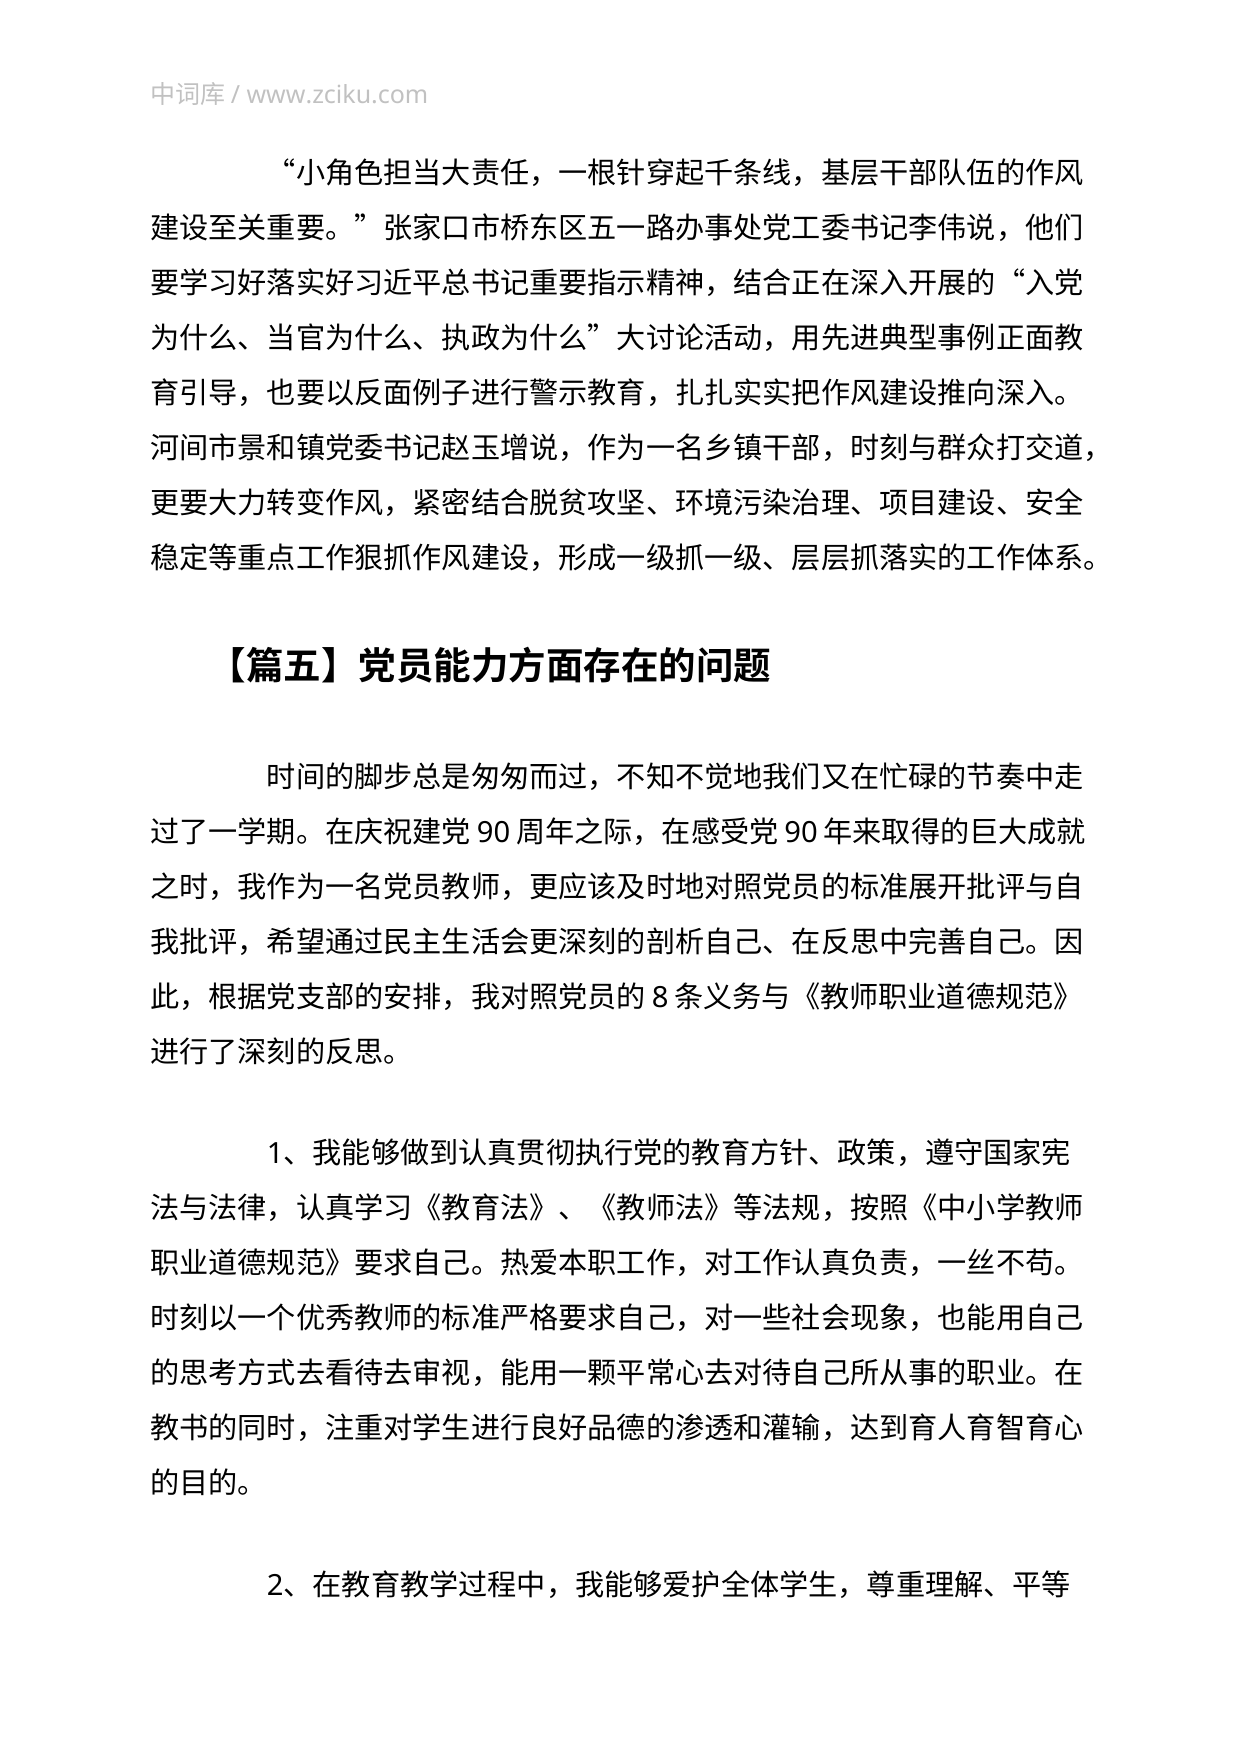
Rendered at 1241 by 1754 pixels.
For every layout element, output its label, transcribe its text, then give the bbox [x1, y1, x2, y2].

text 时间的脚步总是匆匆而过，不知不觉地我们又在忙碌的节奏中走过了一学期。在庆祝建党90周年之际，在感受党90年来取得的巨大成就之时，我作为一名党员教师，更应该及时地对照党员的标准展开批评与自我批评，希望通过民主生活会更深刻的剖析自己、在反思中完善自己。因此，根据党支部的安排，我对照党员的8条义务与《教师职业道德规范》进行了深刻的反思。 [150, 753, 1090, 1070]
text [150, 1561, 1090, 1603]
text “小角色担当大责任，一根针穿起千条线，基层干部队伍的作风建设至关重要。”张家口市桥东区五一路办事处党工委书记李伟说，他们要学习好落实好习近平总书记重要指示精神，结合正在深入开展的“入党为什么、当官为什么、执政为什么”大讨论活动，用先进典型事例正面教育引导，也要以反面例子进行警示教育，扎扎实实把作风建设推向深入。河间市景和镇党委书记赵玉增说，作为一名乡镇干部，时刻与群众打交道，更要大力转变作风，紧密结合脱贫攻坚、环境污染治理、项目建设、安全稳定等重点工作狠抓作风建设，形成一级抓一级、层层抓落实的工作体系。 [150, 150, 1090, 577]
text 【篇五】党员能力方面存在的问题 [150, 636, 1090, 690]
text 1、我能够做到认真贯彻执行党的教育方针、政策，遵守国家宪法与法律，认真学习《教育法》、《教师法》等法规，按照《中小学教师职业道德规范》要求自己。热爱本职工作，对工作认真负责，一丝不苟。时刻以一个优秀教师的标准严格要求自己，对一些社会现象，也能用自己的思考方式去看待去审视，能用一颗平常心去对待自己所从事的职业。在教书的同时，注重对学生进行良好品德的渗透和灌输，达到育人育智育心的目的。 [150, 1130, 1090, 1502]
